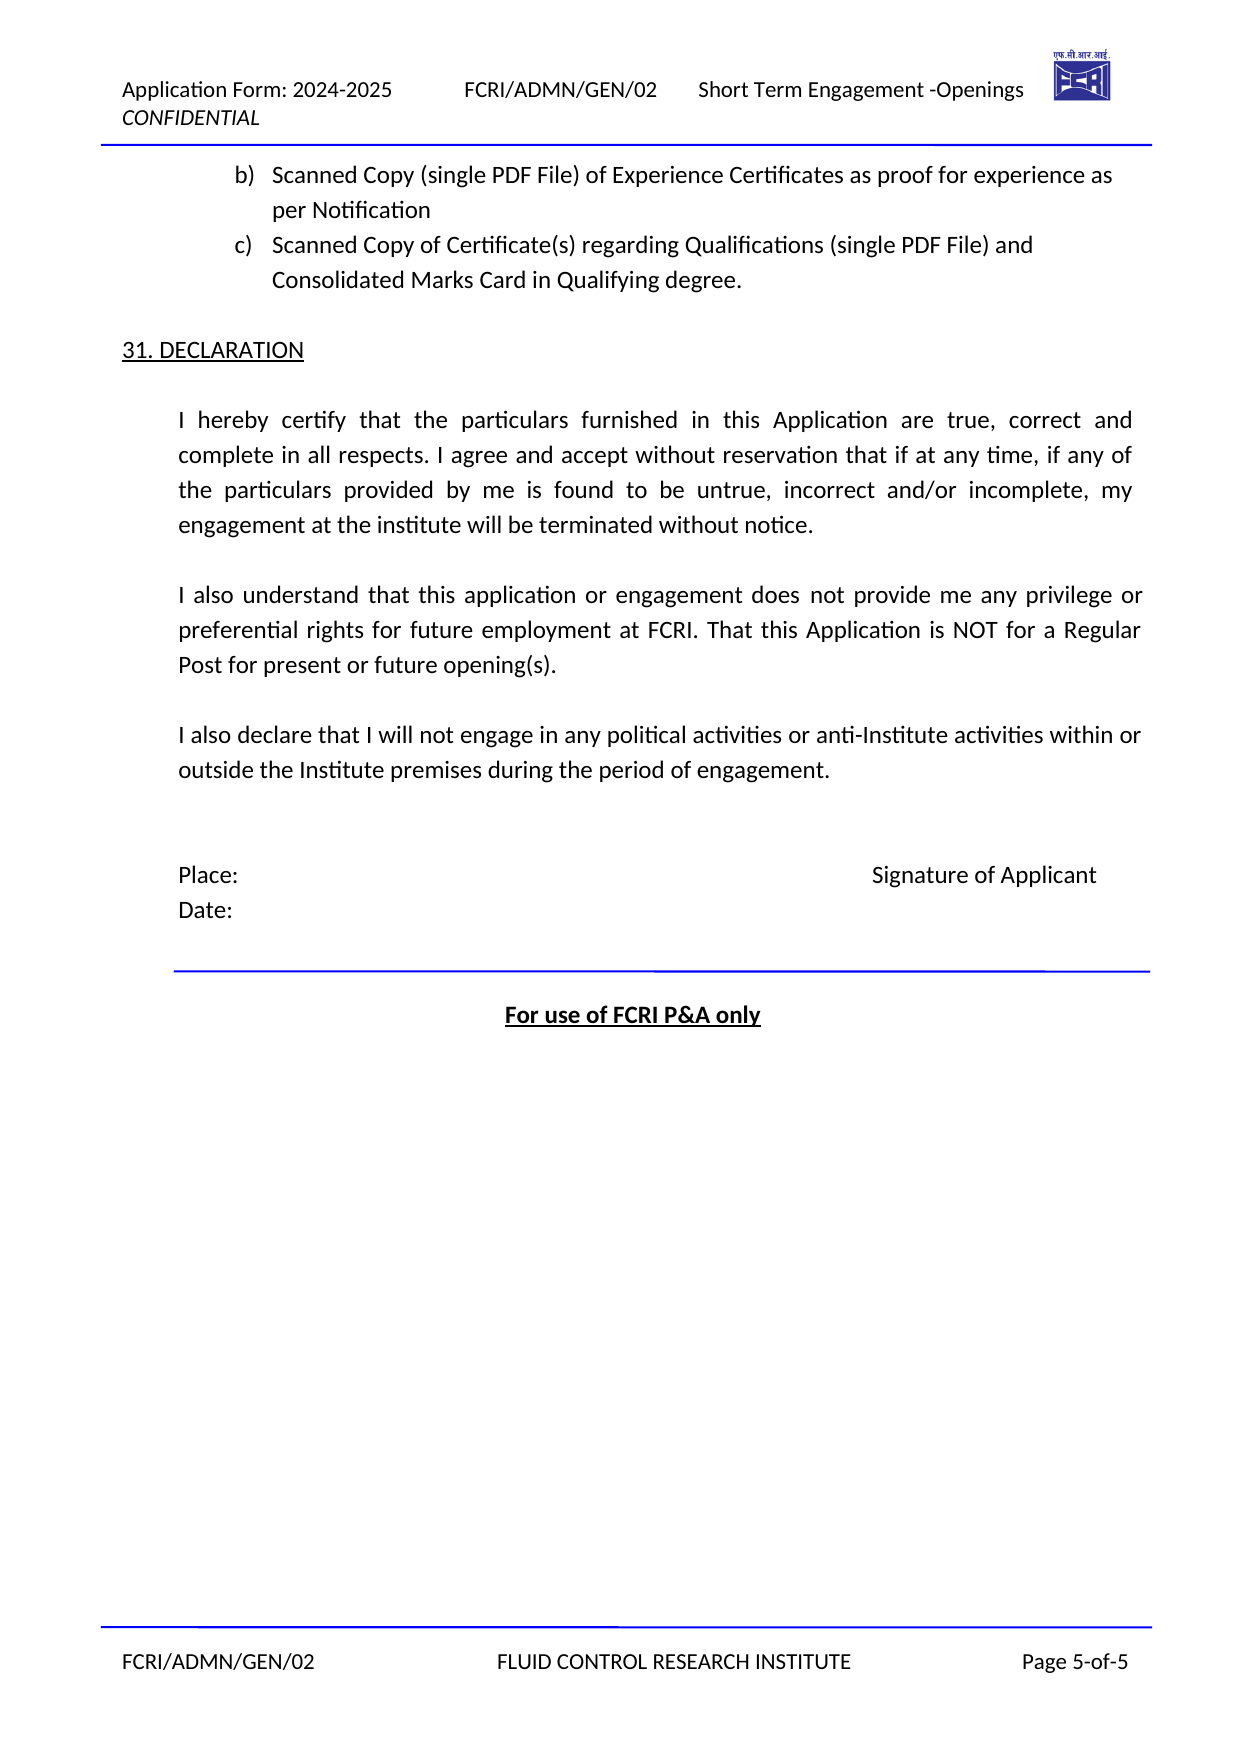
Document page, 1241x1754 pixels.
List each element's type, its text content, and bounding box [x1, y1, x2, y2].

text I also declare that I will not engage in any political activities or anti-Institute activities within or outside the Institute premises during the period of engagement. [178, 719, 1144, 784]
picture [1017, 47, 1144, 106]
text I hereby certify that the particulars furnished in this Application are true, correct and complete in all respects. I agree and accept without reservation that if at any time, if any of the particulars provided by me is found to be untrue, incorrect and/or incomplete, my engagement at the institute will be terminated without notice. [178, 404, 1134, 539]
text I also understand that this application or engagement does not provide me any privilege or preferential rights for future employment at FCRI. That this Application is NOT for a Regular Post for present or future opening(s). [178, 579, 1144, 679]
text Place: Signature of Applicant [178, 859, 1144, 889]
text 31. DECLARATION [122, 334, 1144, 364]
list Scanned Copy (single PDF File) of Experience Certificates as proof for experience as per Notification [234, 159, 1144, 224]
list Scanned Copy of Certificate(s) regarding Qualifications (single PDF File) and Consolidated Marks Card in Qualifying degree. [234, 229, 1144, 294]
text Date: [178, 894, 1144, 924]
text For use of FCRI P&A only [122, 999, 1144, 1029]
